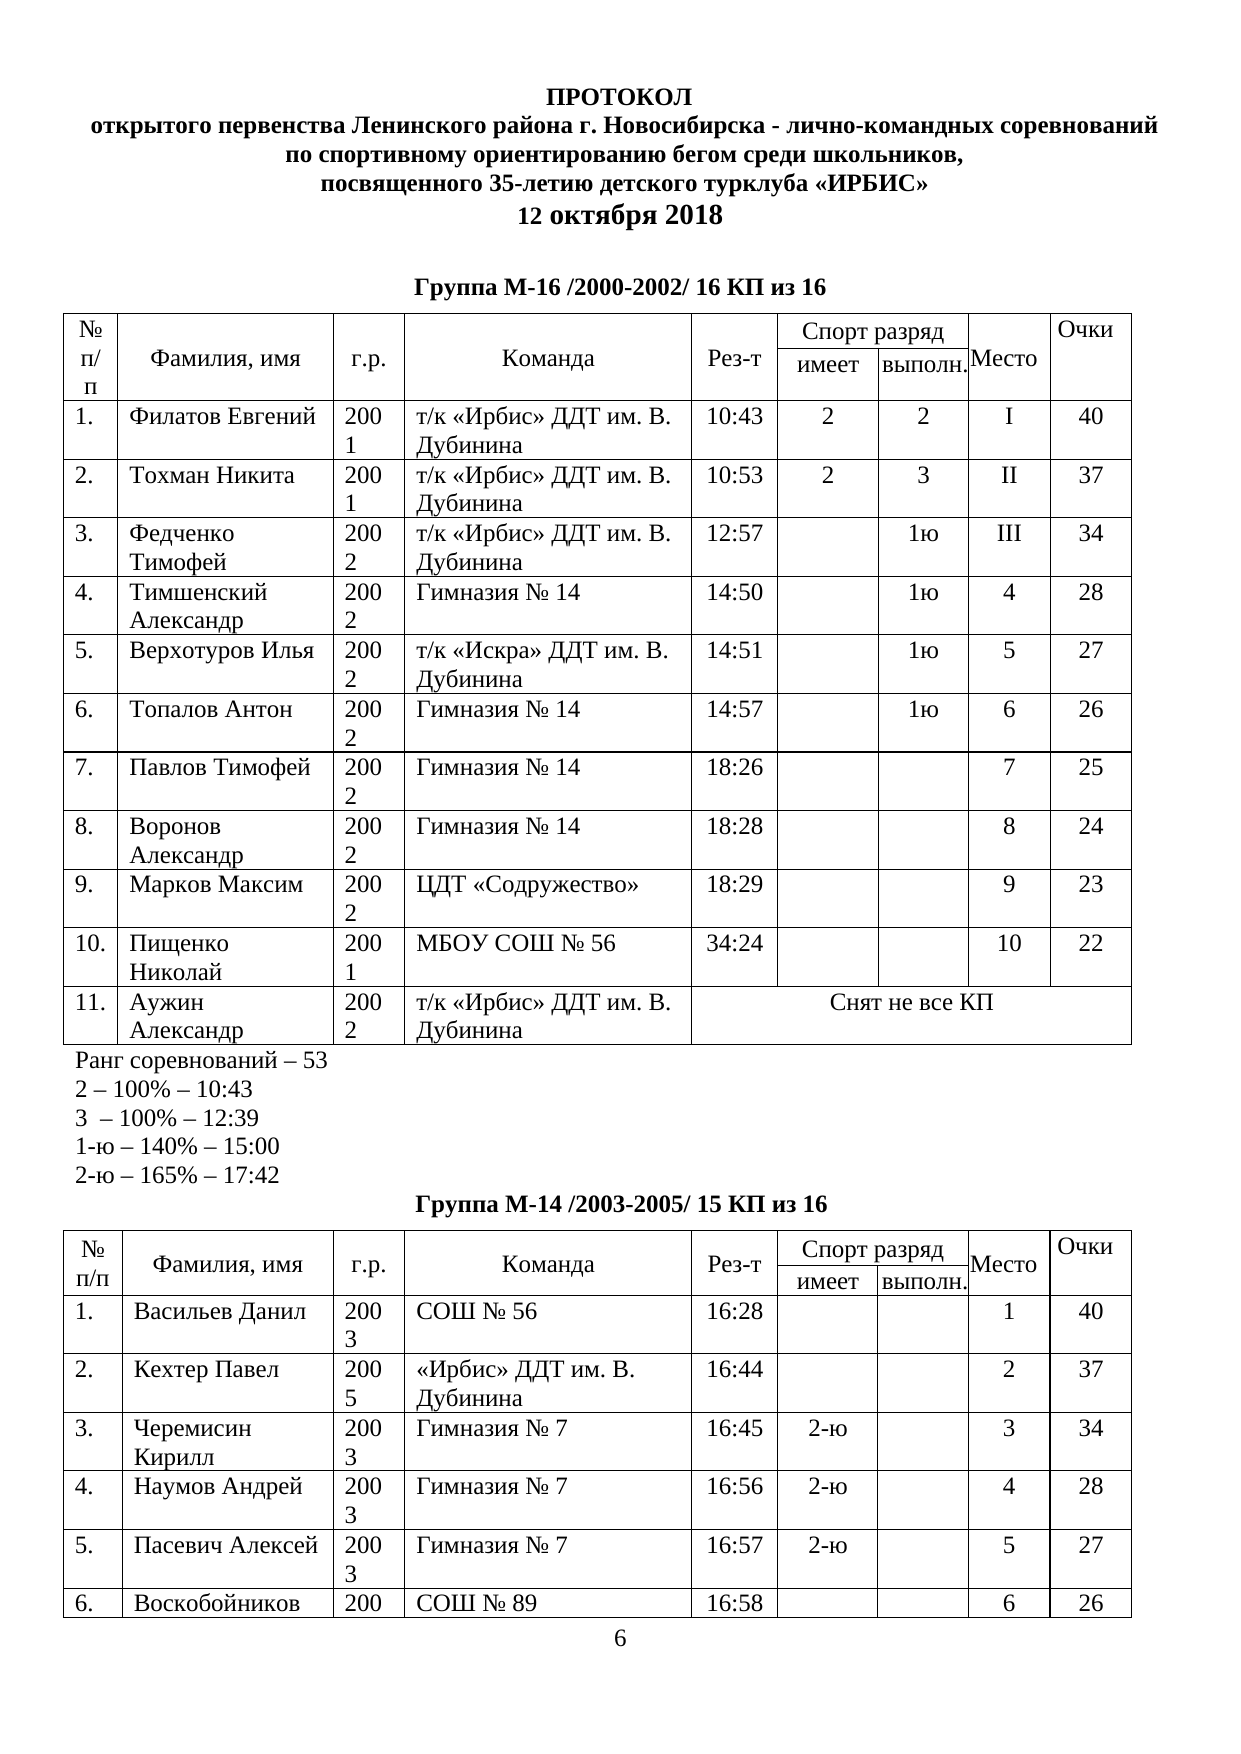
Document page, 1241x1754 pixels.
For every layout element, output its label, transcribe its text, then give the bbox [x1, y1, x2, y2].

text посвященного 35-летию детского турклуба «ИРБИС» [75, 168, 1174, 197]
table_header Команда [405, 314, 691, 400]
table_cell Пасевич Алексей [123, 1530, 333, 1587]
table_cell 2002 [334, 577, 404, 634]
table_cell 24 [1051, 811, 1131, 868]
table_cell Гимназия № 14 [405, 753, 691, 810]
table_header г.р. [334, 1231, 404, 1295]
table_cell Гимназия № 14 [405, 577, 691, 634]
table_cell 6 [969, 694, 1050, 751]
table_cell 26 [1051, 694, 1131, 751]
table_cell [64, 577, 117, 634]
table_cell [64, 870, 117, 927]
table_cell Гимназия № 7 [405, 1530, 691, 1587]
table_cell Наумов Андрей [123, 1471, 333, 1529]
table_cell [64, 1354, 122, 1412]
table_cell [778, 1296, 877, 1353]
table_cell Федченко Тимофей [118, 518, 333, 576]
table_cell ЦДТ «Содружество» [405, 870, 691, 927]
table_cell 1ю [879, 635, 968, 693]
table_cell [878, 1296, 968, 1353]
table_cell 2003 [334, 1530, 404, 1587]
table_cell Аужин Александр [118, 987, 333, 1044]
list 12 октября 2018 [75, 197, 1165, 230]
table_cell 2002 [334, 694, 404, 751]
table_cell [64, 1471, 122, 1529]
text 2-ю – 165% – 17:42 [75, 1160, 1168, 1189]
table_cell выполн. [879, 349, 968, 400]
table_cell имеет [778, 1266, 877, 1295]
table_cell 2002 [334, 753, 404, 810]
table_cell [778, 1354, 877, 1412]
table_cell Павлов Тимофей [118, 753, 333, 810]
table_cell 37 [1051, 460, 1131, 517]
table_cell 28 [1051, 1471, 1131, 1529]
text открытого первенства Ленинского района г. Новосибирска - лично-командных соревнований по спортивному ориентированию бегом среди школьников, [75, 111, 1174, 168]
table_cell [879, 753, 968, 810]
table_cell 3 [969, 1413, 1049, 1470]
table_cell [64, 635, 117, 693]
table_cell 1ю [879, 577, 968, 634]
table_cell 14:51 [692, 635, 777, 693]
text Группа М-16 /2000-2002/ 16 КП из 16 [75, 272, 1165, 300]
text Группа М-14 /2003-2005/ 15 КП из 16 [75, 1189, 1168, 1218]
table_cell 14:57 [692, 694, 777, 751]
table_cell III [969, 518, 1050, 576]
table_cell 40 [1051, 1296, 1131, 1353]
table_cell 10:53 [692, 460, 777, 517]
table_header № п/п [64, 1231, 122, 1295]
table_cell 18:28 [692, 811, 777, 868]
table_cell [878, 1471, 968, 1529]
table_cell 23 [1051, 870, 1131, 927]
table_cell 2001 [334, 401, 404, 459]
table_cell [778, 635, 878, 693]
table_header Фамилия, имя [118, 314, 333, 400]
table_cell I [969, 401, 1050, 459]
table_cell Гимназия № 14 [405, 811, 691, 868]
table_cell 40 [1051, 401, 1131, 459]
table_cell [878, 1413, 968, 1470]
table_cell 2-ю [778, 1530, 877, 1587]
table_cell 2003 [334, 1471, 404, 1529]
table_cell [64, 401, 117, 459]
table_cell [64, 518, 117, 576]
table_cell 16:56 [692, 1471, 777, 1529]
text Ранг соревнований – 53 [75, 1045, 1165, 1074]
table_cell Гимназия № 7 [405, 1413, 691, 1470]
table_cell Марков Максим [118, 870, 333, 927]
table_cell 27 [1051, 635, 1131, 693]
table_cell [64, 928, 117, 986]
table_cell т/к «Ирбис» ДДТ им. В. Дубинина [405, 401, 691, 459]
table_cell II [969, 460, 1050, 517]
table_cell 34 [1051, 518, 1131, 576]
table_cell 12:57 [692, 518, 777, 576]
text 3 – 100% – 12:39 [75, 1103, 1168, 1131]
table_cell Гимназия № 7 [405, 1471, 691, 1529]
table_cell 2001 [334, 928, 404, 986]
table_cell 4 [969, 1471, 1049, 1529]
table_header № п/п [64, 314, 117, 400]
table_cell Пищенко Николай [118, 928, 333, 986]
table_cell [778, 694, 878, 751]
table_cell т/к «Ирбис» ДДТ им. В. Дубинина [405, 987, 691, 1044]
table_cell [879, 811, 968, 868]
table_cell 34:24 [692, 928, 777, 986]
table_cell 7 [969, 753, 1050, 810]
table_cell 25 [1051, 753, 1131, 810]
table_cell СОШ № 89 [405, 1589, 691, 1617]
table_cell [879, 870, 968, 927]
table_cell 16:58 [692, 1589, 777, 1617]
table_cell 18:29 [692, 870, 777, 927]
table_header Фамилия, имя [123, 1231, 333, 1295]
table_cell 2001 [334, 460, 404, 517]
table_cell [778, 518, 878, 576]
table_cell имеет [778, 349, 878, 400]
table_cell Гимназия № 14 [405, 694, 691, 751]
table_cell 1 [969, 1296, 1049, 1353]
table_cell 5 [969, 1530, 1049, 1587]
table_cell Топалов Антон [118, 694, 333, 751]
table_cell Черемисин Кирилл [123, 1413, 333, 1470]
table_cell 6 [969, 1589, 1049, 1617]
table_cell Филатов Евгений [118, 401, 333, 459]
text 2 – 100% – 10:43 [75, 1074, 1168, 1103]
table_cell 16:45 [692, 1413, 777, 1470]
text ПРОТОКОЛ [75, 82, 1165, 111]
text 1-ю – 140% – 15:00 [75, 1131, 1168, 1160]
table_cell 10:43 [692, 401, 777, 459]
table_cell [64, 1413, 122, 1470]
table_cell 1ю [879, 518, 968, 576]
table_cell [778, 1589, 877, 1617]
table_cell [64, 460, 117, 517]
table_cell [778, 753, 878, 810]
table_cell [64, 753, 117, 810]
table_cell 2003 [334, 1296, 404, 1353]
table_cell 2 [778, 460, 878, 517]
table_cell СОШ № 56 [405, 1296, 691, 1353]
table_header Очки [1051, 314, 1131, 400]
table_header Спорт разряд [778, 314, 968, 348]
table_cell 16:57 [692, 1530, 777, 1587]
table_cell [64, 1530, 122, 1587]
table_cell т/к «Искра» ДДТ им. В. Дубинина [405, 635, 691, 693]
table_cell Тимшенский Александр [118, 577, 333, 634]
table_cell 22 [1051, 928, 1131, 986]
table_cell Кехтер Павел [123, 1354, 333, 1412]
table_cell 3 [879, 460, 968, 517]
table_cell 18:26 [692, 753, 777, 810]
table_cell т/к «Ирбис» ДДТ им. В. Дубинина [405, 518, 691, 576]
table_cell [64, 694, 117, 751]
table_header Место [969, 1231, 1049, 1295]
table_cell 28 [1051, 577, 1131, 634]
table_cell 2002 [334, 987, 404, 1044]
table_cell 34 [1051, 1413, 1131, 1470]
table_cell 2002 [334, 518, 404, 576]
table_cell [64, 1296, 122, 1353]
table_cell [878, 1354, 968, 1412]
table_cell 9 [969, 870, 1050, 927]
table_cell 26 [1051, 1589, 1131, 1617]
table_cell 2-ю [778, 1471, 877, 1529]
table_cell [778, 928, 878, 986]
table_header г.р. [334, 314, 404, 400]
table_header Спорт разряд [778, 1231, 968, 1265]
table_cell 2-ю [778, 1413, 877, 1470]
table_cell [64, 811, 117, 868]
table_header Рез-т [692, 314, 777, 400]
table_cell 16:44 [692, 1354, 777, 1412]
table_cell [778, 870, 878, 927]
table_cell 2 [969, 1354, 1049, 1412]
table_cell [878, 1589, 968, 1617]
table_cell 2002 [334, 811, 404, 868]
table_cell 37 [1051, 1354, 1131, 1412]
table_cell «Ирбис» ДДТ им. В. Дубинина [405, 1354, 691, 1412]
table_cell Верхотуров Илья [118, 635, 333, 693]
table_cell 2002 [334, 870, 404, 927]
table_cell 2005 [334, 1354, 404, 1412]
table_cell МБОУ СОШ № 56 [405, 928, 691, 986]
table_cell 16:28 [692, 1296, 777, 1353]
table_header Очки [1051, 1231, 1131, 1295]
table_cell [879, 928, 968, 986]
table_cell Снят не все КП [692, 987, 1131, 1044]
table_cell Васильев Данил [123, 1296, 333, 1353]
table_cell 2002 [334, 635, 404, 693]
table_cell выполн. [878, 1266, 968, 1295]
table_cell Тохман Никита [118, 460, 333, 517]
table_cell 2005 [334, 1589, 404, 1617]
table_cell 1ю [879, 694, 968, 751]
table_header Рез-т [692, 1231, 777, 1295]
table_cell [878, 1530, 968, 1587]
table_cell 2 [778, 401, 878, 459]
table_cell [64, 1589, 122, 1617]
table_cell 2 [879, 401, 968, 459]
table_cell 4 [969, 577, 1050, 634]
table_cell т/к «Ирбис» ДДТ им. В. Дубинина [405, 460, 691, 517]
table_cell 8 [969, 811, 1050, 868]
table_header Команда [405, 1231, 691, 1295]
table_cell 27 [1051, 1530, 1131, 1587]
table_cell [123, 1589, 333, 1617]
table_cell 5 [969, 635, 1050, 693]
table_cell 2003 [334, 1413, 404, 1470]
table_cell [778, 811, 878, 868]
table_cell Воронов Александр [118, 811, 333, 868]
table_cell 10 [969, 928, 1050, 986]
table_header Место [969, 314, 1050, 400]
table_cell [64, 987, 117, 1044]
table_cell 14:50 [692, 577, 777, 634]
table_cell [778, 577, 878, 634]
